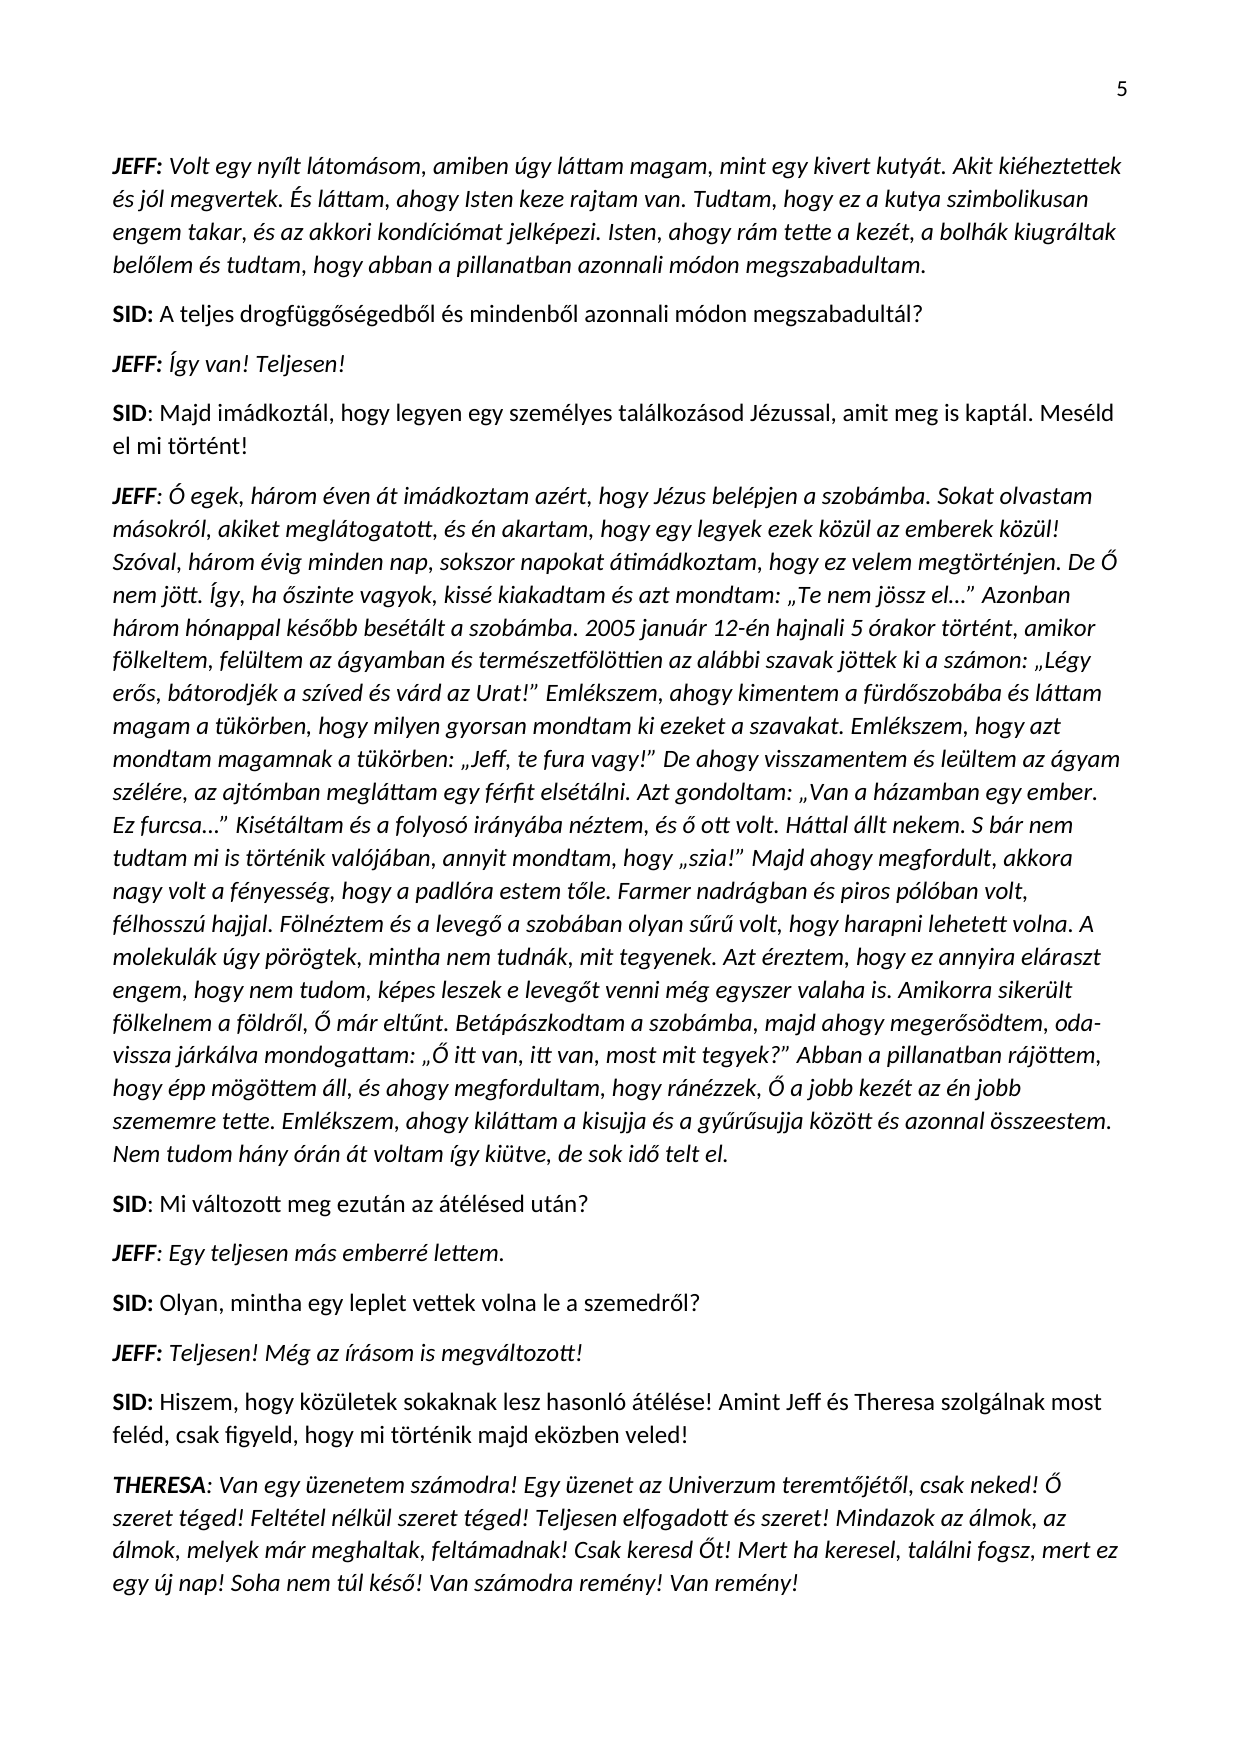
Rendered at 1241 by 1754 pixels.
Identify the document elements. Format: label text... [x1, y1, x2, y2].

text JEFF: Volt egy nyílt látomásom, amiben úgy láttam magam, mint egy kivert kutyát. Akit kiéheztettek és jól megvertek. És láttam, ahogy Isten keze rajtam van. Tudtam, hogy ez a kutya szimbolikusan engem takar, és az akkori kondíciómat jelképezi. Isten, ahogy rám tette a kezét, a bolhák kiugráltak belőlem és tudtam, hogy abban a pillanatban azonnali módon megszabadultam. [112, 150, 1128, 279]
text SID: Olyan, mintha egy leplet vettek volna le a szemedről? [112, 1287, 1128, 1318]
text SID: A teljes drogfüggőségedből és mindenből azonnali módon megszabadultál? [112, 298, 1128, 329]
text SID: Mi változott meg ezután az átélésed után? [112, 1188, 1128, 1218]
text SID: Hiszem, hogy közületek sokaknak lesz hasonló átélése! Amint Jeff és Theresa szolgálnak most feléd, csak figyeld, hogy mi történik majd eközben veled! [112, 1386, 1128, 1450]
text THERESA: Van egy üzenetem számodra! Egy üzenet az Univerzum teremtőjétől, csak neked! Ő szeret téged! Feltétel nélkül szeret téged! Teljesen elfogadott és szeret! Mindazok az álmok, az álmok, melyek már meghaltak, feltámadnak! Csak keresd Őt! Mert ha keresel, találni fogsz, mert ez egy új nap! Soha nem túl késő! Van számodra remény! Van remény! [112, 1469, 1128, 1598]
text JEFF: Ó egek, három éven át imádkoztam azért, hogy Jézus belépjen a szobámba. Sokat olvastam másokról, akiket meglátogatott, és én akartam, hogy egy legyek ezek közül az emberek közül! Szóval, három évig minden nap, sokszor napokat átimádkoztam, hogy ez velem megtörténjen. De Ő nem jött. Így, ha őszinte vagyok, kissé kiakadtam és azt mondtam: „Te nem jössz el…” Azonban három hónappal később besétált a szobámba. 2005 január 12-én hajnali 5 órakor történt, amikor fölkeltem, felültem az ágyamban és természetfölöttien az alábbi szavak jöttek ki a számon: „Légy erős, bátorodjék a szíved és várd az Urat!” Emlékszem, ahogy kimentem a fürdőszobába és láttam magam a tükörben, hogy milyen gyorsan mondtam ki ezeket a szavakat. Emlékszem, hogy azt mondtam magamnak a tükörben: „Jeff, te fura vagy!” De ahogy visszamentem és leültem az ágyam szélére, az ajtómban megláttam egy férfit elsétálni. Azt gondoltam: „Van a házamban egy ember. Ez furcsa…” Kisétáltam és a folyosó irányába néztem, és ő ott volt. Háttal állt nekem. S bár nem tudtam mi is történik valójában, annyit mondtam, hogy „szia!” Majd ahogy megfordult, akkora nagy volt a fényesség, hogy a padlóra estem tőle. Farmer nadrágban és piros pólóban volt, félhosszú hajjal. Fölnéztem és a levegő a szobában olyan sűrű volt, hogy harapni lehetett volna. A molekulák úgy pörögtek, mintha nem tudnák, mit tegyenek. Azt éreztem, hogy ez annyira eláraszt engem, hogy nem tudom, képes leszek e levegőt venni még egyszer valaha is. Amikorra sikerült fölkelnem a földről, Ő már eltűnt. Betápászkodtam a szobámba, majd ahogy megerősödtem, oda-vissza járkálva mondogattam: „Ő itt van, itt van, most mit tegyek?” Abban a pillanatban rájöttem, hogy épp mögöttem áll, és ahogy megfordultam, hogy ránézzek, Ő a jobb kezét az én jobb szememre tette. Emlékszem, ahogy kiláttam a kisujja és a gyűrűsujja között és azonnal összeestem. Nem tudom hány órán át voltam így kiütve, de sok idő telt el. [112, 480, 1128, 1169]
text SID: Majd imádkoztál, hogy legyen egy személyes találkozásod Jézussal, amit meg is kaptál. Meséld el mi történt! [112, 397, 1128, 461]
text JEFF: Teljesen! Még az írásom is megváltozott! [112, 1337, 1128, 1367]
text JEFF: Egy teljesen más emberré lettem. [112, 1237, 1128, 1268]
text JEFF: Így van! Teljesen! [112, 348, 1128, 378]
